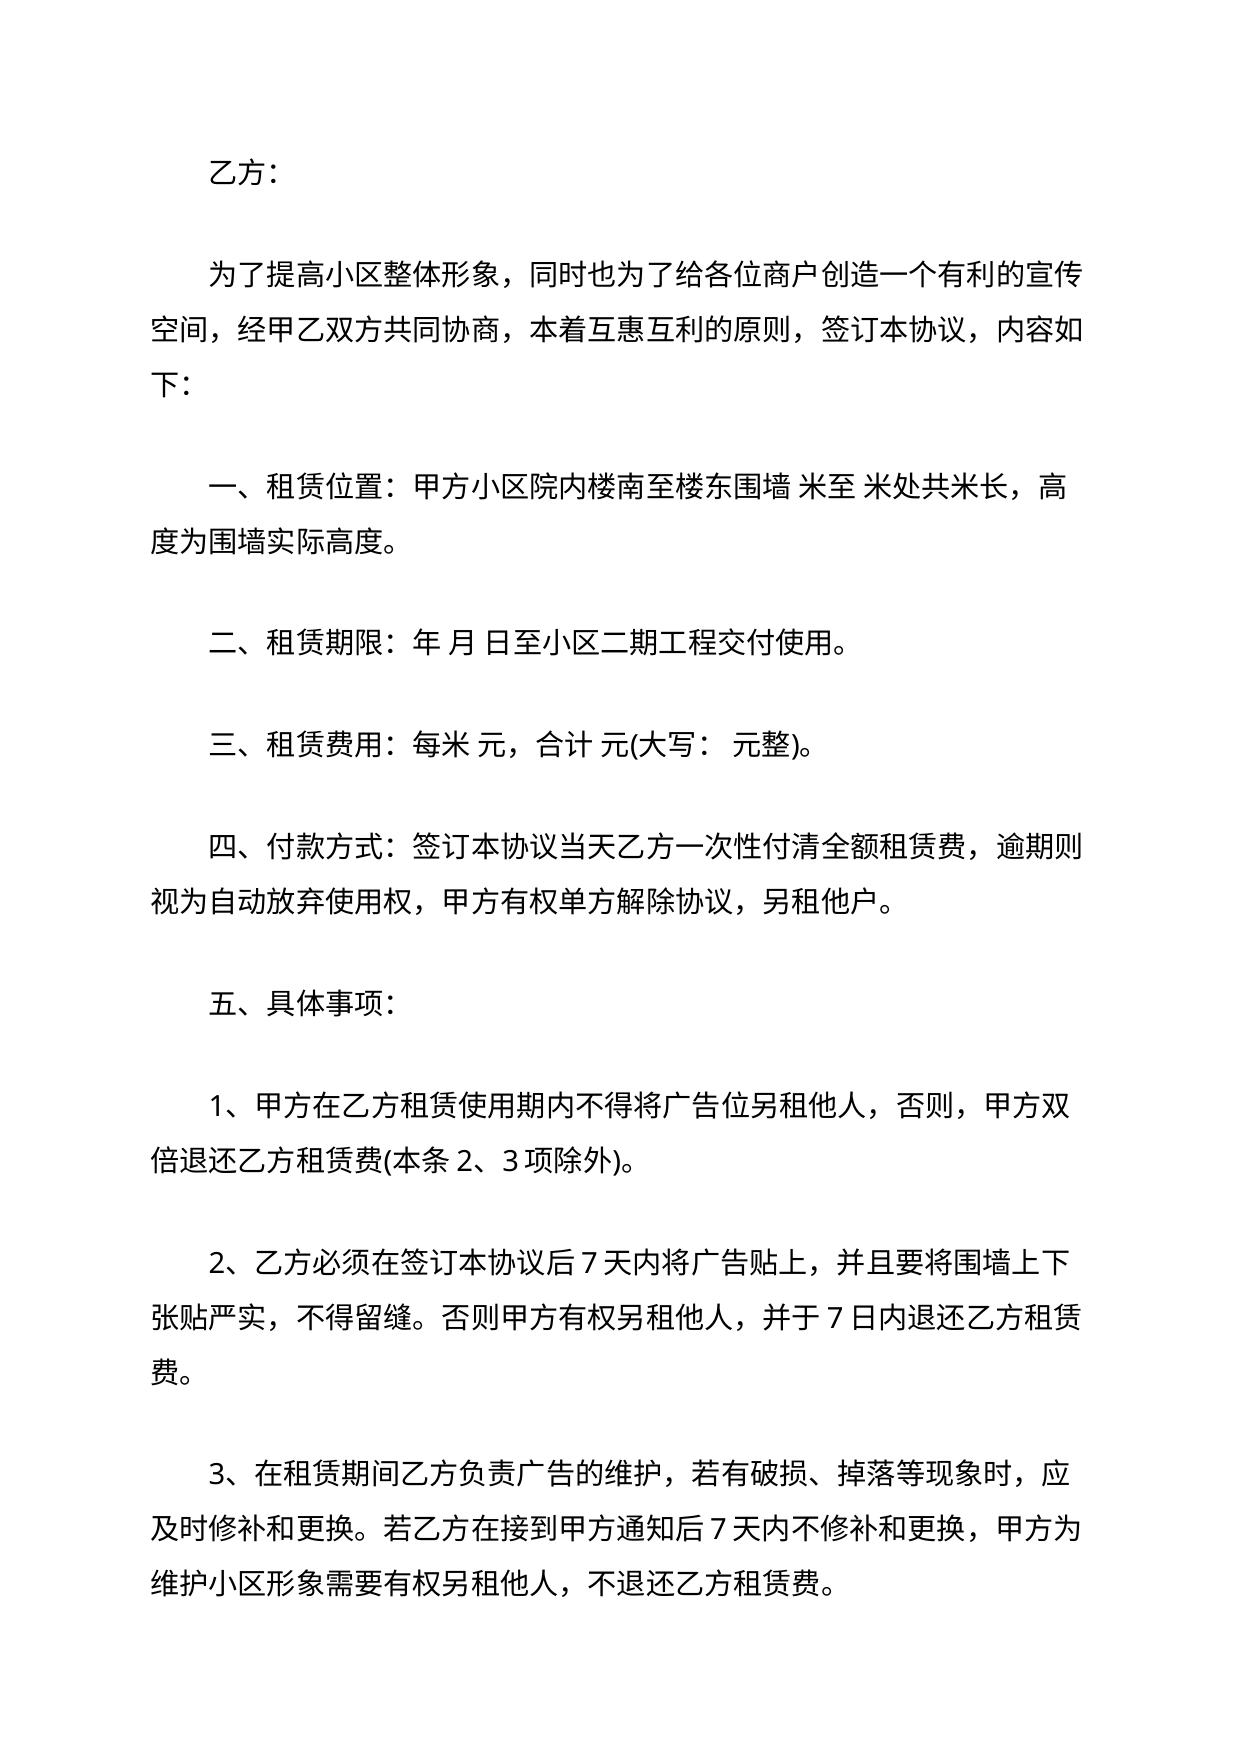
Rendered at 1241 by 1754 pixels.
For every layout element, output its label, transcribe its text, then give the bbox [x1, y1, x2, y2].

text 3、在租赁期间乙方负责广告的维护，若有破损、掉落等现象时，应及时修补和更换。若乙方在接到甲方通知后7天内不修补和更换，甲方为维护小区形象需要有权另租他人，不退还乙方租赁费。 [150, 1451, 1090, 1603]
text 三、租赁费用：每米 元，合计 元(大写： 元整)。 [150, 722, 1090, 764]
text 为了提高小区整体形象，同时也为了给各位商户创造一个有利的宣传空间，经甲乙双方共同协商，本着互惠互利的原则，签订本协议，内容如下： [150, 252, 1090, 404]
text 2、乙方必须在签订本协议后7天内将广告贴上，并且要将围墙上下张贴严实，不得留缝。否则甲方有权另租他人，并于7日内退还乙方租赁费。 [150, 1239, 1090, 1391]
text 二、租赁期限：年 月 日至小区二期工程交付使用。 [150, 620, 1090, 662]
text 四、付款方式：签订本协议当天乙方一次性付清全额租赁费，逾期则视为自动放弃使用权，甲方有权单方解除协议，另租他户。 [150, 824, 1090, 921]
text 1、甲方在乙方租赁使用期内不得将广告位另租他人，否则，甲方双倍退还乙方租赁费(本条2、3项除外)。 [150, 1082, 1090, 1179]
text 一、租赁位置：甲方小区院内楼南至楼东围墙 米至 米处共米长，高度为围墙实际高度。 [150, 463, 1090, 561]
text 乙方： [150, 150, 1090, 192]
text 五、具体事项： [150, 980, 1090, 1023]
